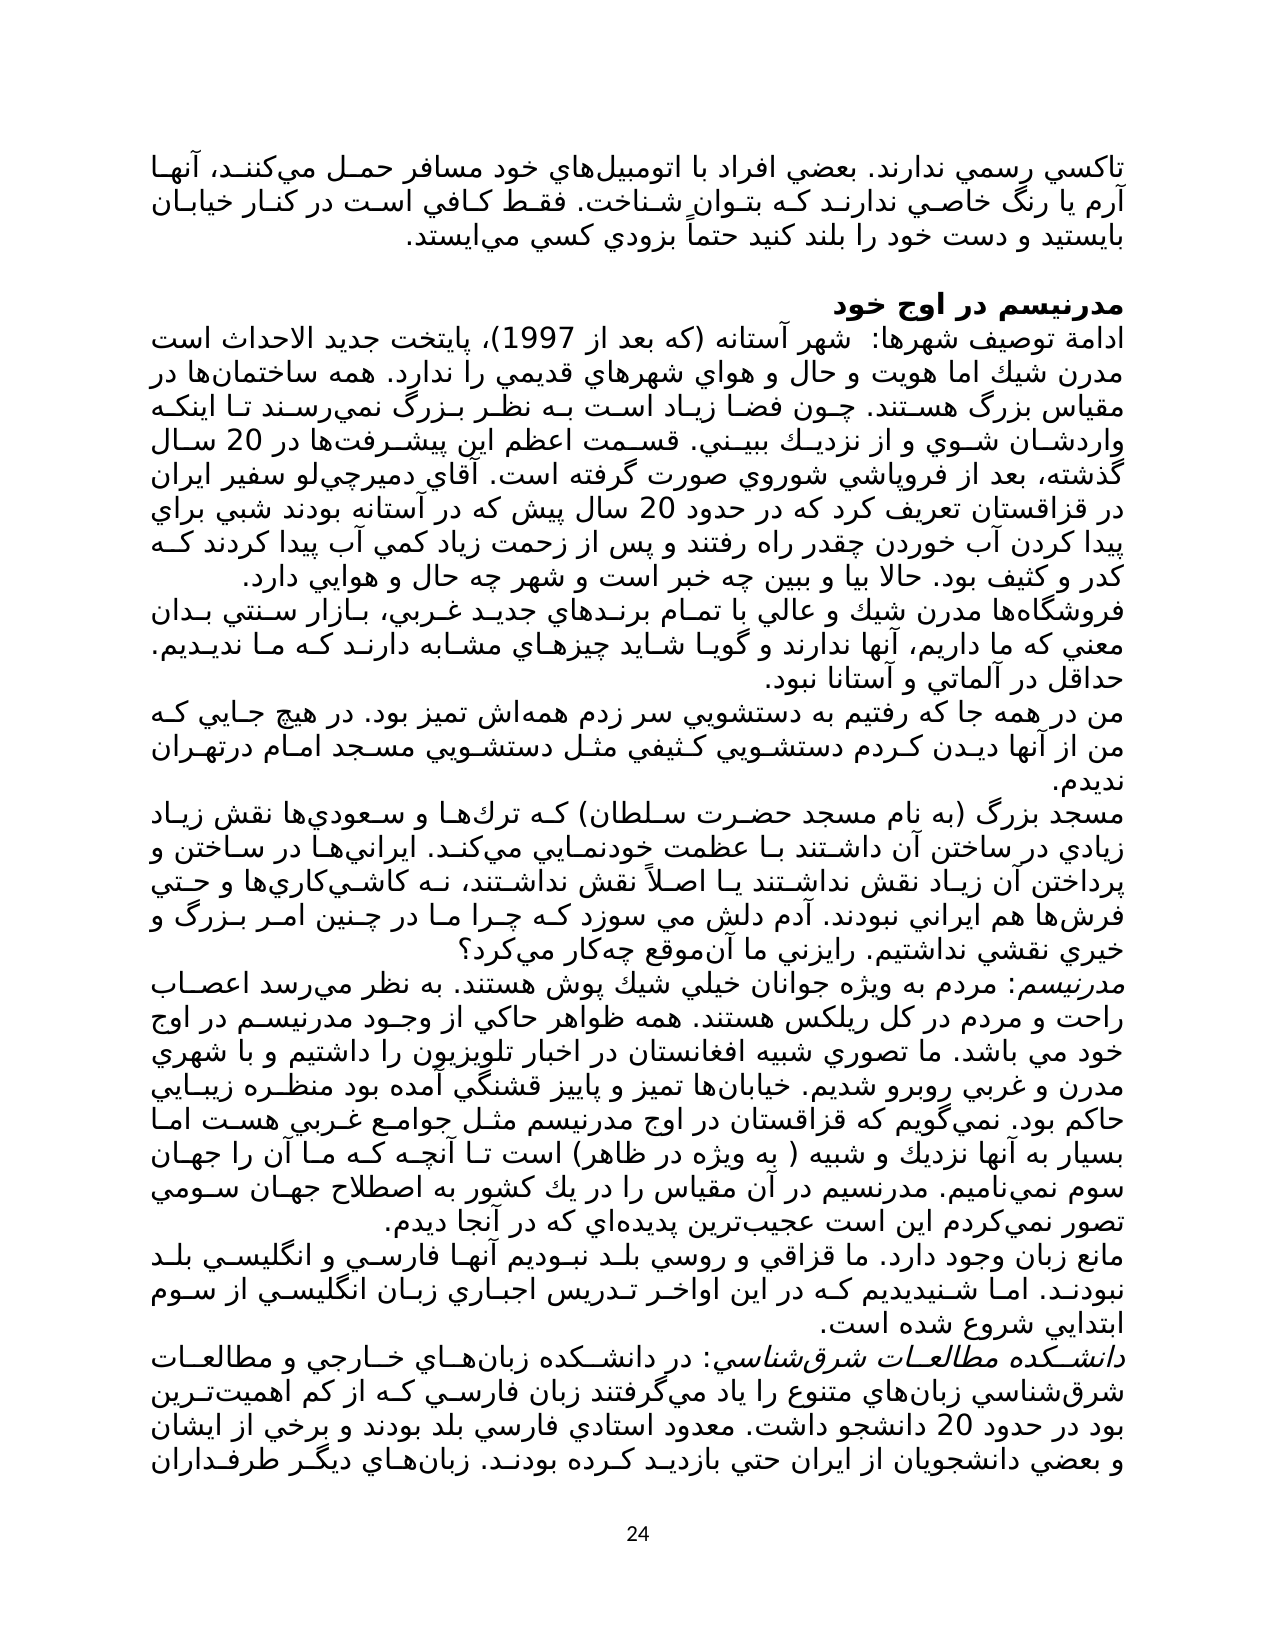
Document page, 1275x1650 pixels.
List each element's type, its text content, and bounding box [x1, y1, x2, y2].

text من در همه جا كه رفتيم به دستشويي سر زدم همه‌اش تميز بود. در هيچ جايي كه من از آنها ديدن كردم دستشويي كثيفي مثل دستشويي مسجد امام درتهران نديدم. [150, 695, 1125, 797]
text فروشگاه‌ها مدرن شيك و عالي با تمام برند‌هاي جديد غربي، بازار سنتي بدان معني كه ما داريم، آنها ندارند و گويا شايد چيز‌هاي مشابه دارند كه ما نديديم. حداقل در آلماتي و آستانا نبود. [150, 593, 1125, 695]
text مدرنيسم: مردم به ويژه جوانان خيلي شيك پوش هستند. به نظر مي‌رسد اعصاب راحت و مردم در كل ريلكس هستند. همه ظواهر حاكي از وجود مدرنيسم در اوج خود مي باشد. ما تصوري شبيه افغانستان در اخبار تلويزيون را داشتيم و با شهري مدرن و غربي روبرو شديم. خيابان‌ها تميز و پاييز قشنگي آمده بود منظره زيبايي حاكم بود. نمي‌گويم كه قزاقستان در اوج مدرنيسم مثل جوامع غربي هست اما بسيار به آنها نزديك و شبيه ( به ويژه در ظاهر) است تا آنچه كه ما آن را جهان سوم نمي‌ناميم. مدرنسيم در آن مقياس را در يك كشور به اصطلاح جهان سومي تصور نمي‌كردم اين است عجيب‌ترين پديده‌اي كه در آنجا ديدم. [150, 967, 1125, 1238]
text مسجد بزرگ (به نام مسجد حضرت سلطان) كه ترك‌ها و سعودي‌ها نقش زياد زيادي در ساختن آن داشتند با عظمت خود‌نمايي مي‌كند. ايراني‌ها در ساختن و پرداختن آن زياد نقش نداشتند يا اصلاً نقش نداشتند، نه كاشي‌كاري‌ها و حتي فرش‌ها هم ايراني نبودند. آدم دلش مي سوزد كه چرا ما در چنين امر بزرگ و خيري نقشي نداشتيم. رايزني ما آن‌موقع چه‌كار مي‌كرد؟ [150, 797, 1125, 967]
text مانع زبان وجود دارد. ما قزاقي و روسي بلد نبوديم آنها فارسي و انگليسي بلد نبودند. اما شنيديديم كه در اين اواخر تدريس اجباري زبان انگليسي از سوم ابتدايي شروع شده است. [150, 1238, 1125, 1340]
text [150, 1340, 1125, 1476]
text ادامة توصيف‌ شهر‌ها: شهر آستانه (كه بعد از 1997)، پايتخت جديد الاحداث است مدرن شيك اما هويت و حال و هواي شهرهاي قديمي را ندارد. همه ساختمان‌ها در مقياس بزرگ هستند. چون فضا زياد است به نظر بزرگ نمي‌رسند تا اينكه واردشان شوي و از نزديك ببيني. قسمت اعظم اين پيشرفت‌ها در 20 سال گذشته، بعد از فروپاشي شوروي صورت گرفته است. آقاي دميرچي‌لو سفير ايران در قزاقستان تعريف كرد كه در حدود 20 سال پيش كه در آستانه بودند شبي براي پيدا كردن آب خوردن چقدر راه رفتند و پس از زحمت زياد كمي آب پيدا كردند كه كدر و كثيف بود. حالا بيا و ببين چه خبر است و شهر چه حال و هوايي دارد. [150, 321, 1125, 593]
text تاكسي رسمي ندارند. بعضي افراد با اتومبيل‌هاي خود مسافر حمل مي‌كنند، آنها آرم يا رنگ خاصي ندارند كه بتوان شناخت. فقط كافي است در كنار خيابان بايستيد و دست خود را بلند كنيد حتماً بزودي كسي مي‌ايستد. [150, 150, 1125, 252]
text مدرنيسم در اوج خود [150, 287, 1125, 321]
